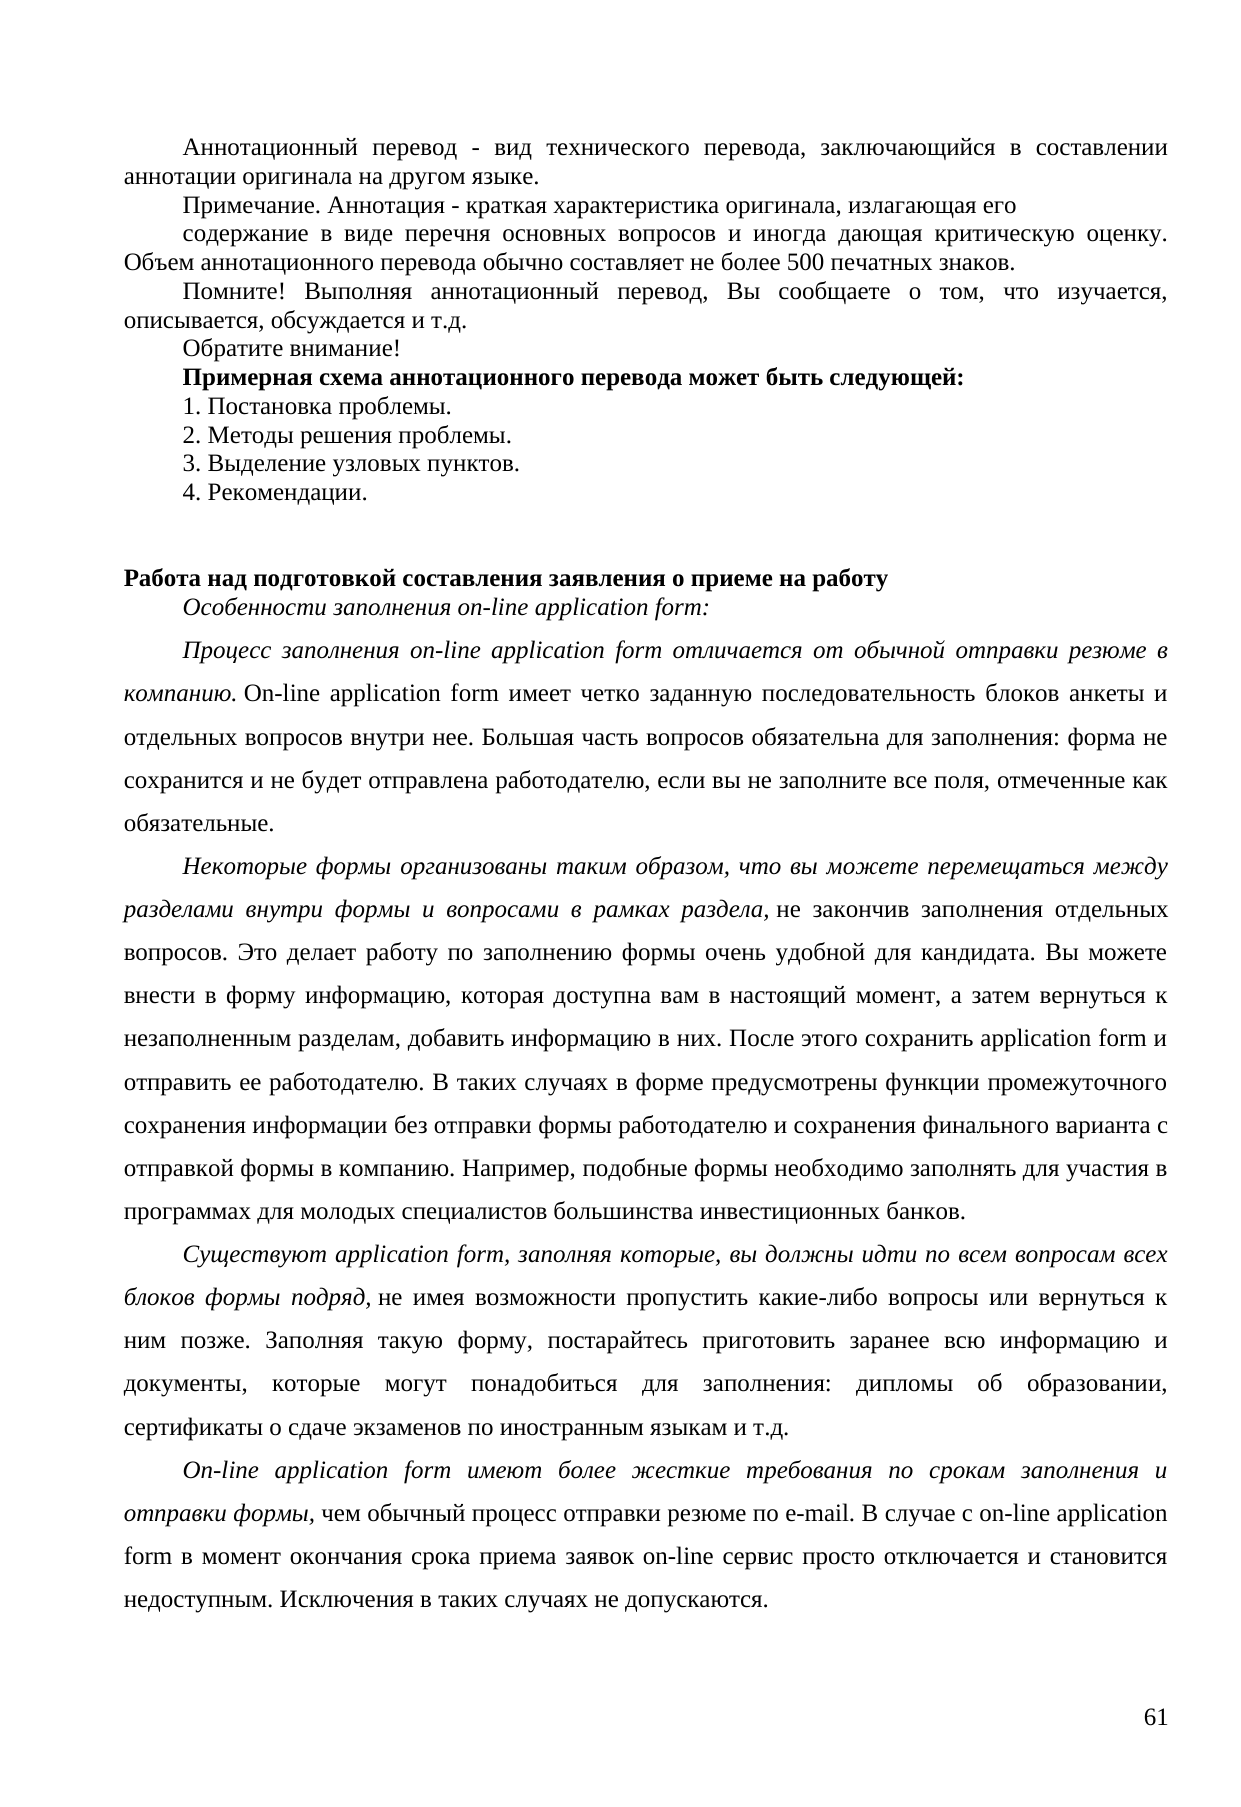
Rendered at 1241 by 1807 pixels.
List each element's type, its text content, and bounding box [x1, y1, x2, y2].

text содержание в виде перечня основных вопросов и иногда дающая критическую оценку. Объем аннотационного перевода обычно составляет не более 500 печатных знаков. [123, 218, 1169, 276]
text Существуют application form, заполняя которые, вы должны идти по всем вопросам всех блоков формы подряд, не имея возможности пропустить какие-либо вопросы или вернуться к ним позже. Заполняя такую форму, постарайтесь приготовить заранее всю информацию и документы, которые могут понадобиться для заполнения: дипломы об образовании, сертификаты о сдаче экзаменов по иностранным языкам и т.д. [123, 1239, 1169, 1440]
text Аннотационный перевод - вид технического перевода, заключающийся в составлении аннотации оригинала на другом языке. [123, 132, 1169, 190]
text Работа над подготовкой составления заявления о приеме на работу [123, 563, 1169, 592]
text Примечание. Аннотация - краткая характеристика оригинала, излагающая его [123, 190, 1169, 218]
text On-line application form имеют более жесткие требования по срокам заполнения и отправки формы, чем обычный процесс отправки резюме по e-mail. В случае с on-line application form в момент окончания срока приема заявок on-line сервис просто отключается и становится недоступным. Исключения в таких случаях не допускаются. [123, 1455, 1169, 1613]
text Примерная схема аннотационного перевода может быть следующей: [123, 362, 1169, 391]
text 2. Методы решения проблемы. [123, 420, 1169, 448]
text Помните! Выполняя аннотационный перевод, Вы сообщаете о том, что изучается, описывается, обсуждается и т.д. [123, 276, 1169, 333]
text 4. Рекомендации. [123, 477, 1169, 506]
text Особенности заполнения on-line application form: [123, 592, 1169, 621]
text Процесс заполнения on-line application form отличается от обычной отправки резюме в компанию. Оn-line application form имеет четко заданную последовательность блоков анкеты и отдельных вопросов внутри нее. Большая часть вопросов обязательна для заполнения: форма не сохранится и не будет отправлена работодателю, если вы не заполните все поля, отмеченные как обязательные. [123, 635, 1169, 837]
text Некоторые формы организованы таким образом, что вы можете перемещаться между разделами внутри формы и вопросами в рамках раздела, не закончив заполнения отдельных вопросов. Это делает работу по заполнению формы очень удобной для кандидата. Вы можете внести в форму информацию, которая доступна вам в настоящий момент, а затем вернуться к незаполненным разделам, добавить информацию в них. После этого сохранить application form и отправить ее работодателю. В таких случаях в форме предусмотрены функции промежуточного сохранения информации без отправки формы работодателю и сохранения финального варианта с отправкой формы в компанию. Например, подобные формы необходимо заполнять для участия в программах для молодых специалистов большинства инвестиционных банков. [123, 851, 1169, 1225]
text Обратите внимание! [123, 333, 1169, 362]
text 3. Выделение узловых пунктов. [123, 448, 1169, 477]
text 1. Постановка проблемы. [123, 391, 1169, 420]
